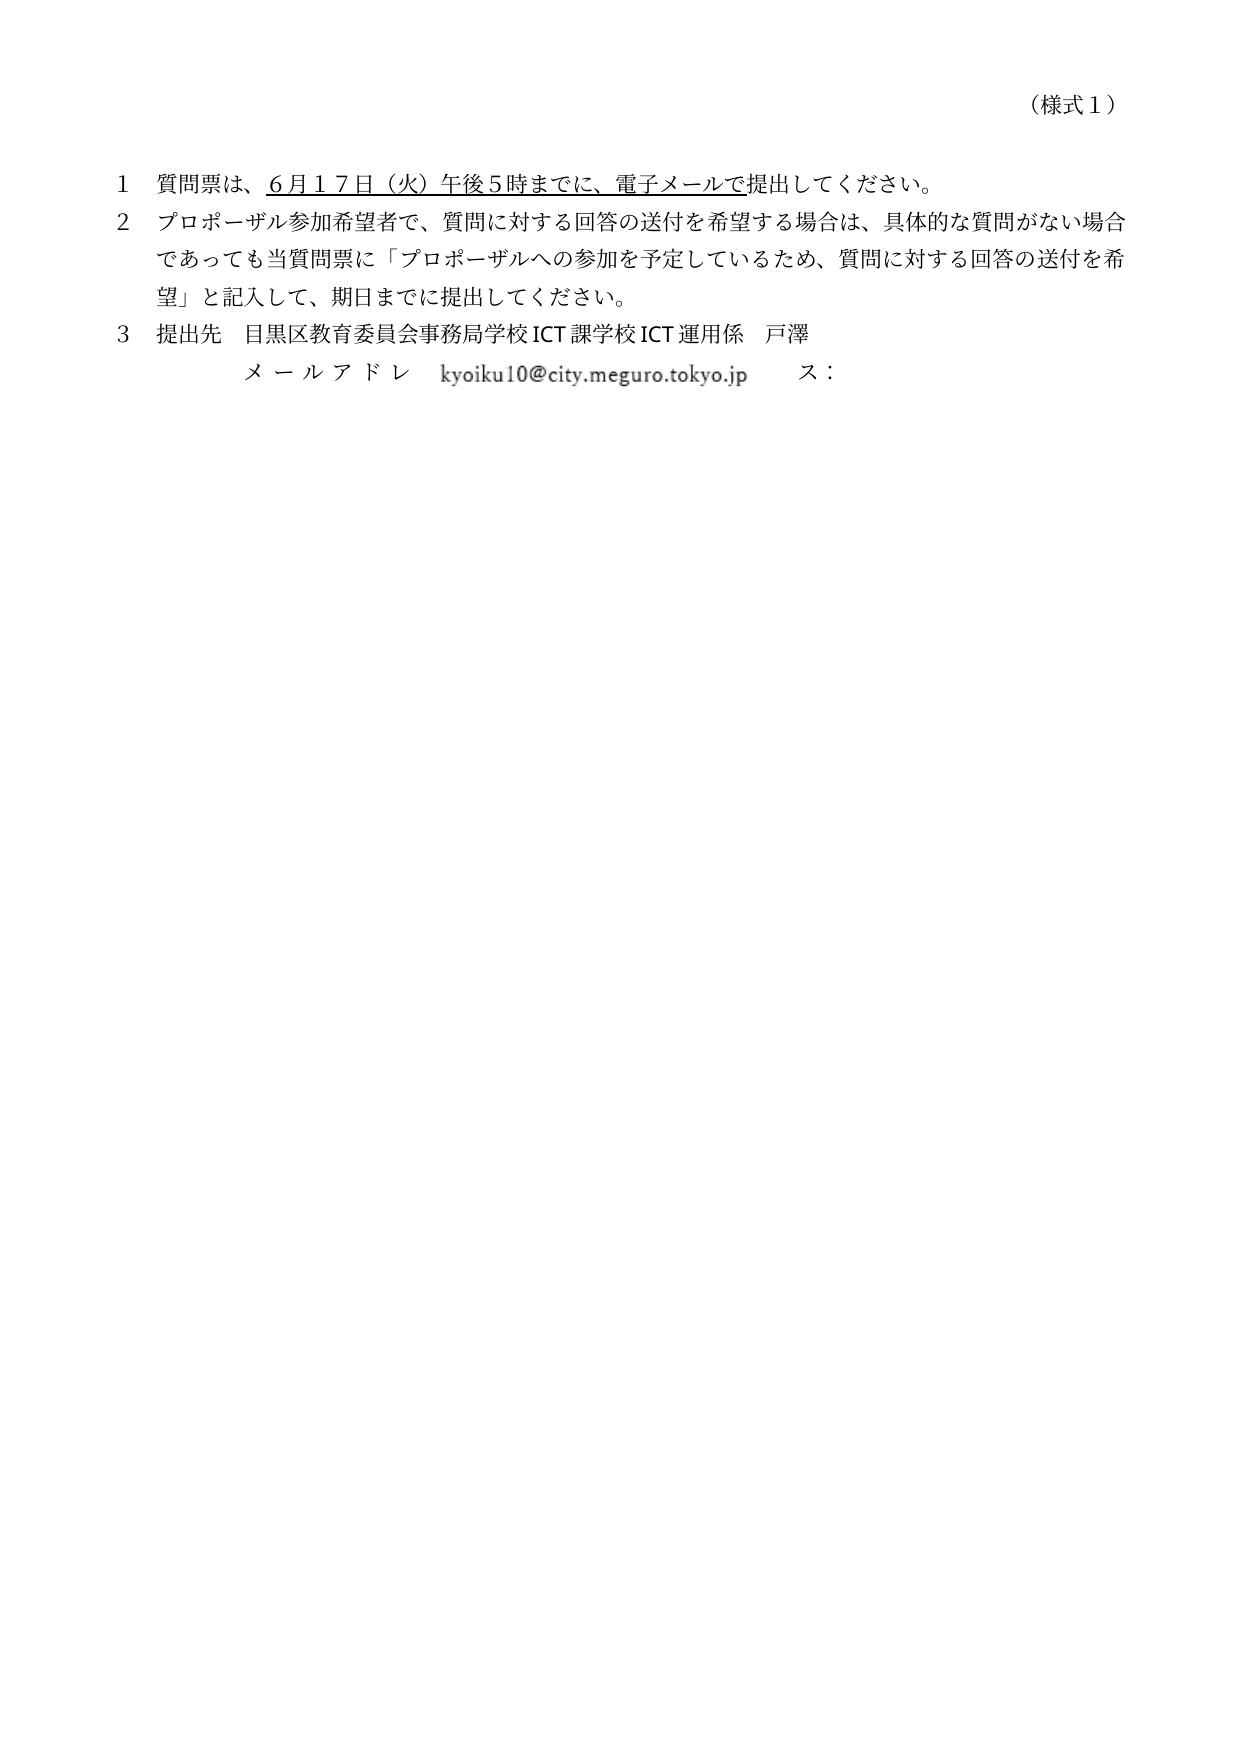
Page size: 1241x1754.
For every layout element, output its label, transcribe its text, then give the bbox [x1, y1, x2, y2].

text ２ プロポーザル参加希望者で、質問に対する回答の送付を希望する場合は、具体的な質問がない場合であっても当質問票に「プロポーザルへの参加を予定しているため、質問に対する回答の送付を希望」と記入して、期日までに提出してください。 [112, 202, 1128, 314]
text ３ 提出先 目黒区教育委員会事務局学校ICT課学校ICT運用係 戸澤 [112, 314, 1128, 352]
picture [430, 353, 779, 395]
text １ 質問票は、６月１７日（火）午後５時までに、電子メールで提出してください。 [112, 164, 1128, 202]
